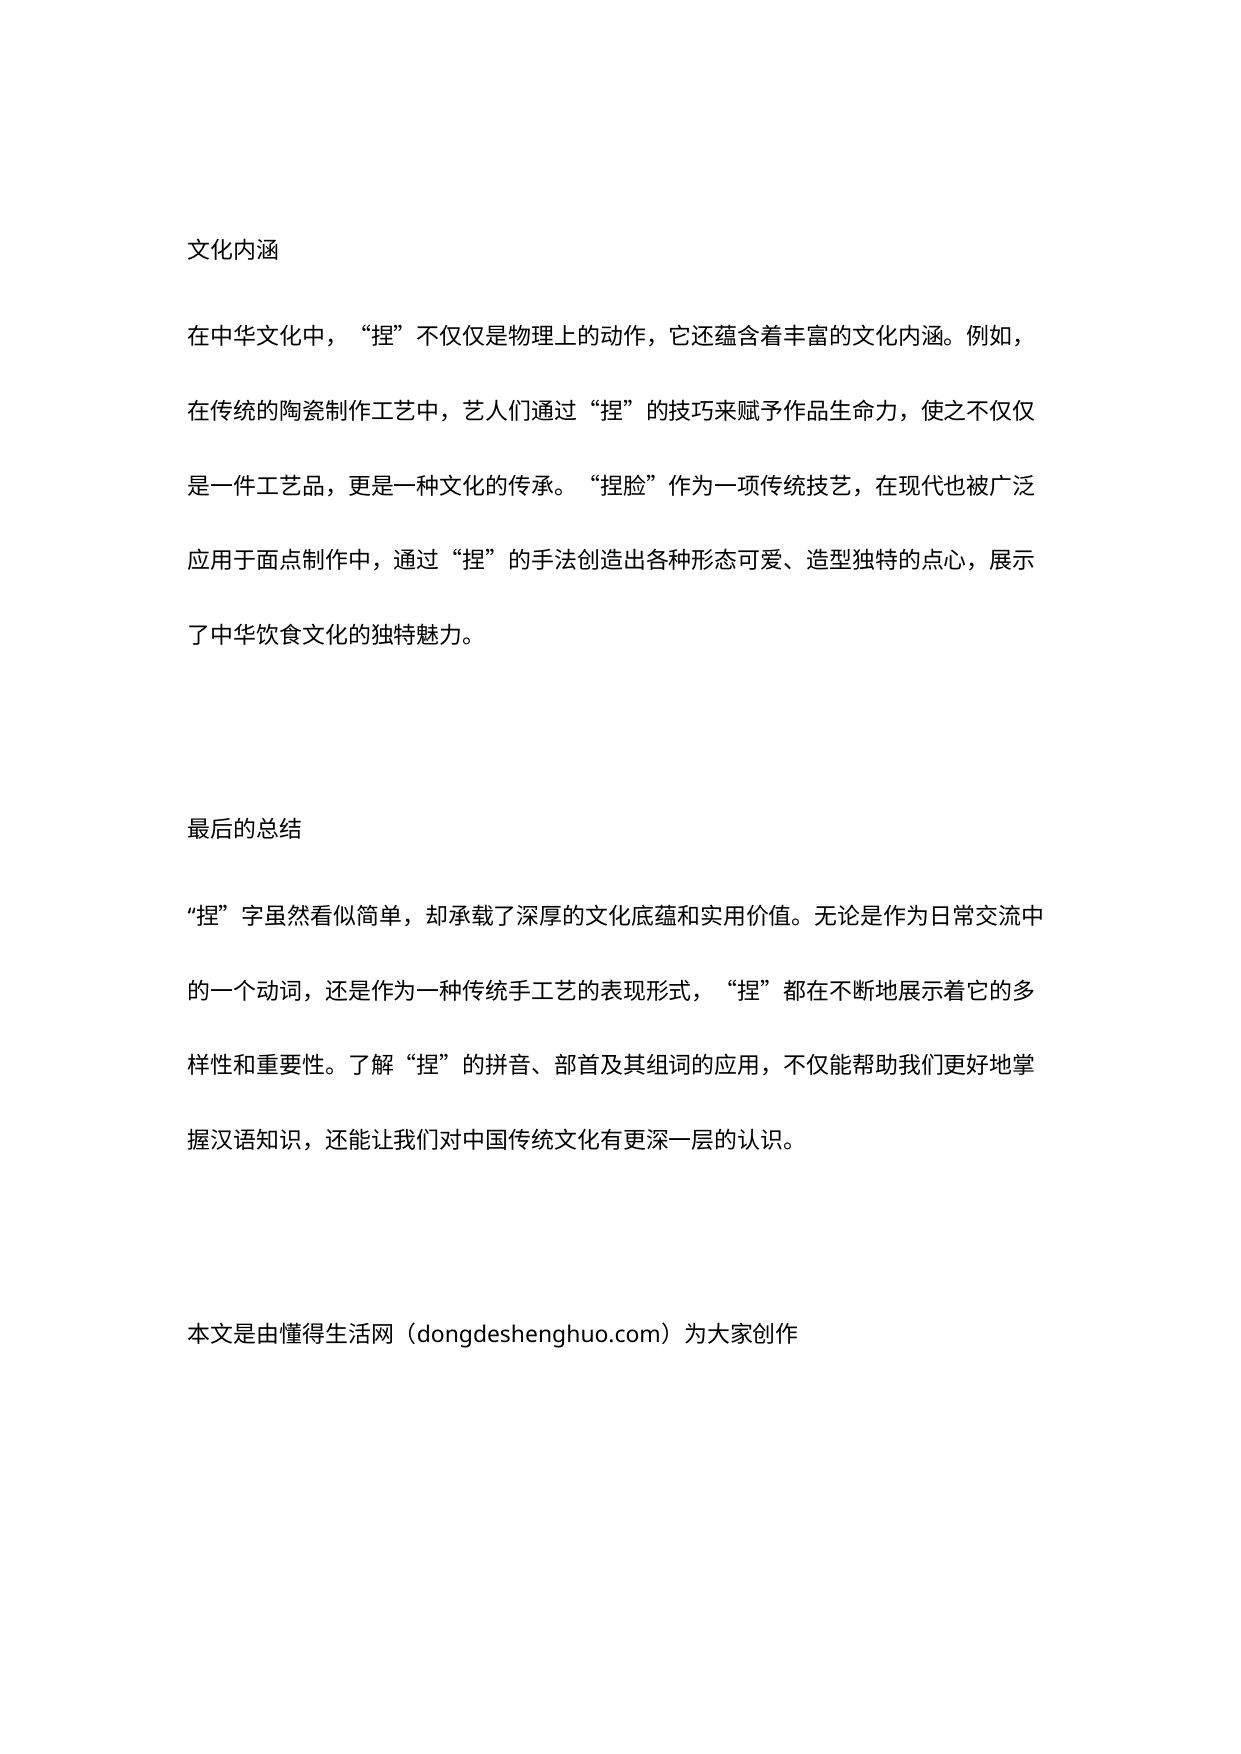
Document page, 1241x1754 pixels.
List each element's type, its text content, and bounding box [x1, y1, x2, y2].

text 文化内涵 [187, 216, 1053, 281]
text 本文是由懂得生活网（dongdeshenghuo.com）为大家创作 [187, 1300, 1053, 1365]
text “捏”字虽然看似简单，却承载了深厚的文化底蕴和实用价值。无论是作为日常交流中的一个动词，还是作为一种传统手工艺的表现形式，“捏”都在不断地展示着它的多样性和重要性。了解“捏”的拼音、部首及其组词的应用，不仅能帮助我们更好地掌握汉语知识，还能让我们对中国传统文化有更深一层的认识。 [187, 882, 1053, 1171]
text 最后的总结 [187, 795, 1053, 860]
text 在中华文化中，“捏”不仅仅是物理上的动作，它还蕴含着丰富的文化内涵。例如，在传统的陶瓷制作工艺中，艺人们通过“捏”的技巧来赋予作品生命力，使之不仅仅是一件工艺品，更是一种文化的传承。“捏脸”作为一项传统技艺，在现代也被广泛应用于面点制作中，通过“捏”的手法创造出各种形态可爱、造型独特的点心，展示了中华饮食文化的独特魅力。 [187, 302, 1053, 666]
